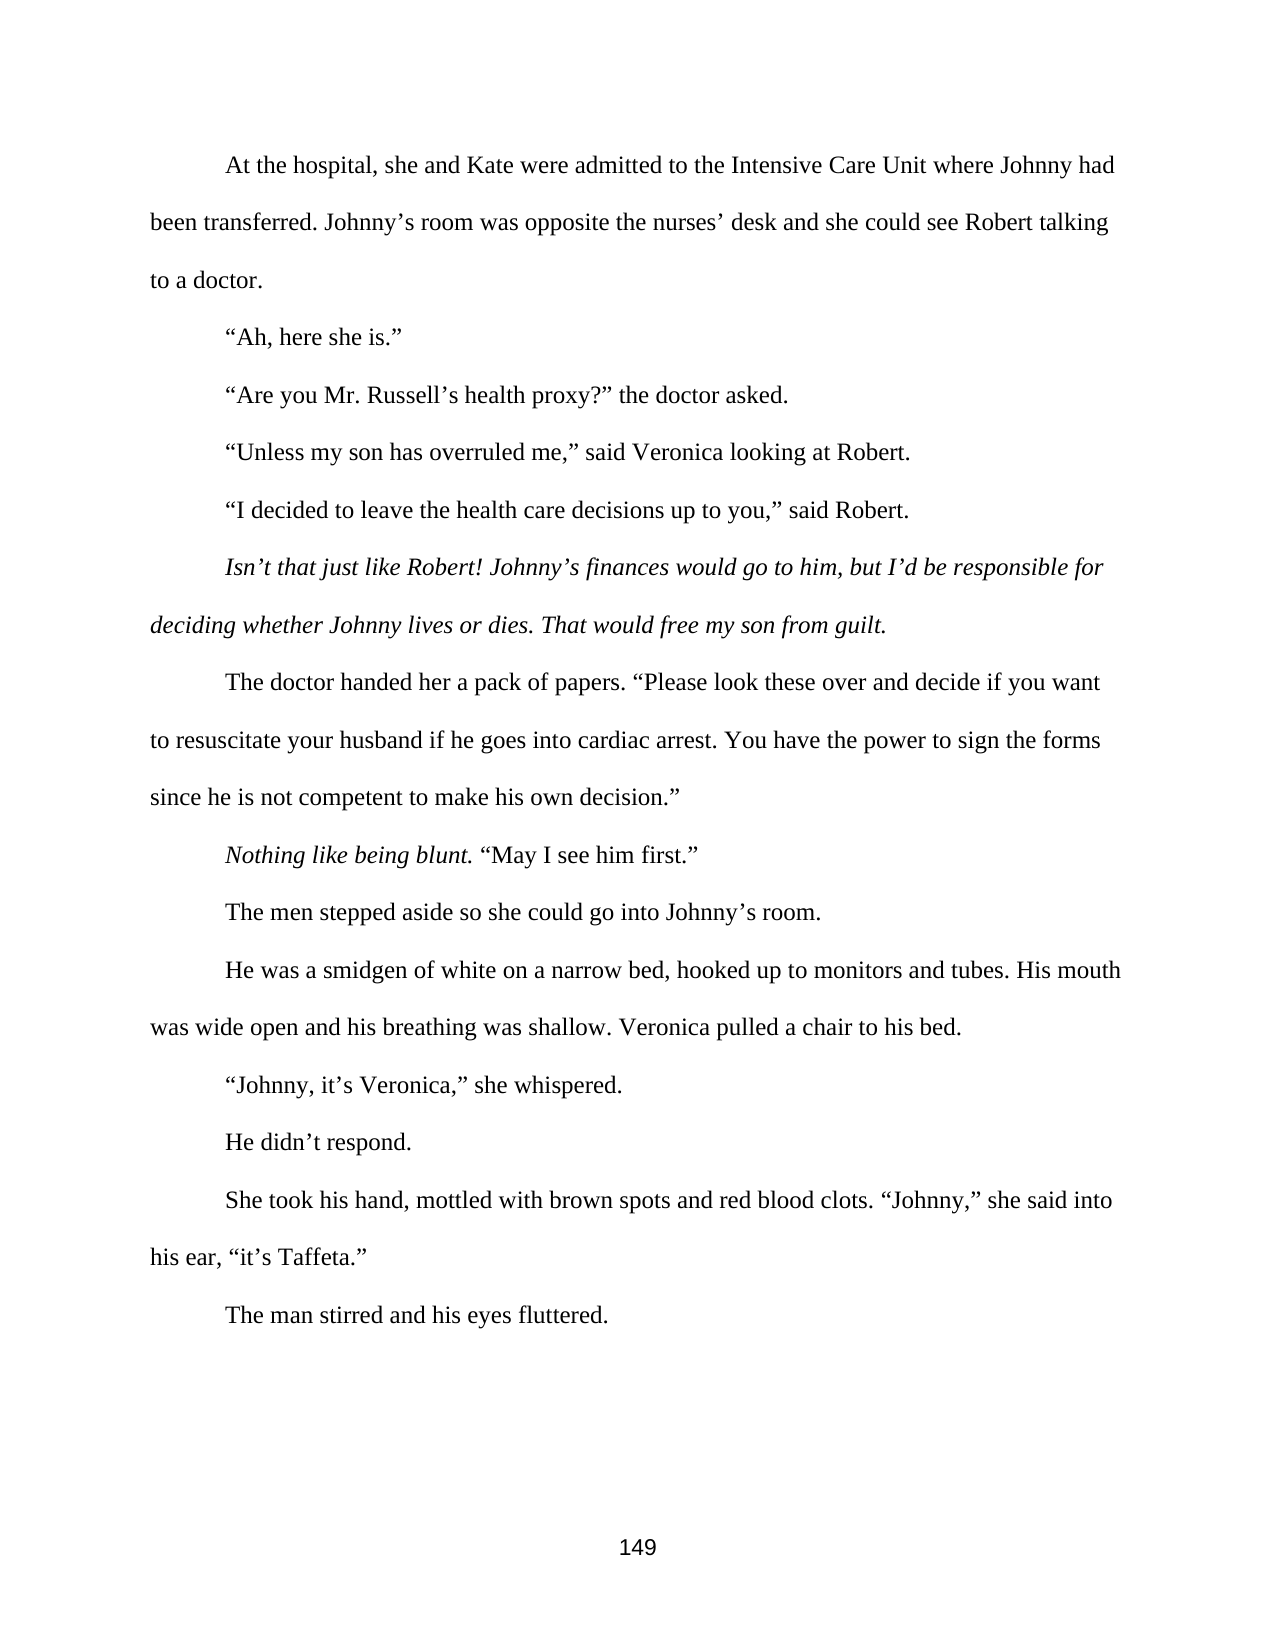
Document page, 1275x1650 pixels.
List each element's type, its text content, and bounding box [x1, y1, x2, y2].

text The man stirred and his eyes fluttered. [150, 1300, 1125, 1329]
text Nothing like being blunt. “May I see him first.” [150, 840, 1125, 869]
text He didn’t respond. [150, 1127, 1125, 1156]
text She took his hand, mottled with brown spots and red blood clots. “Johnny,” she said into his ear, “it’s Taffeta.” [150, 1185, 1125, 1271]
text “Johnny, it’s Veronica,” she whispered. [150, 1070, 1125, 1099]
text He was a smidgen of white on a narrow bed, hooked up to monitors and tubes. His mouth was wide open and his breathing was shallow. Veronica pulled a chair to his bed. [150, 955, 1125, 1041]
text “I decided to leave the health care decisions up to you,” said Robert. [150, 495, 1125, 524]
text The men stepped aside so she could go into Johnny’s room. [150, 897, 1125, 926]
text “Are you Mr. Russell’s health proxy?” the doctor asked. [150, 380, 1125, 409]
text The doctor handed her a pack of papers. “Please look these over and decide if you want to resuscitate your husband if he goes into cardiac arrest. You have the power to sign the forms since he is not competent to make his own decision.” [150, 667, 1125, 811]
text “Ah, here she is.” [150, 322, 1125, 351]
text At the hospital, she and Kate were admitted to the Intensive Care Unit where Johnny had been transferred. Johnny’s room was opposite the nurses’ desk and she could see Robert talking to a doctor. [150, 150, 1125, 294]
text “Unless my son has overruled me,” said Veronica looking at Robert. [150, 437, 1125, 466]
text Isn’t that just like Robert! Johnny’s finances would go to him, but I’d be responsible for deciding whether Johnny lives or dies. That would free my son from guilt. [150, 552, 1125, 639]
